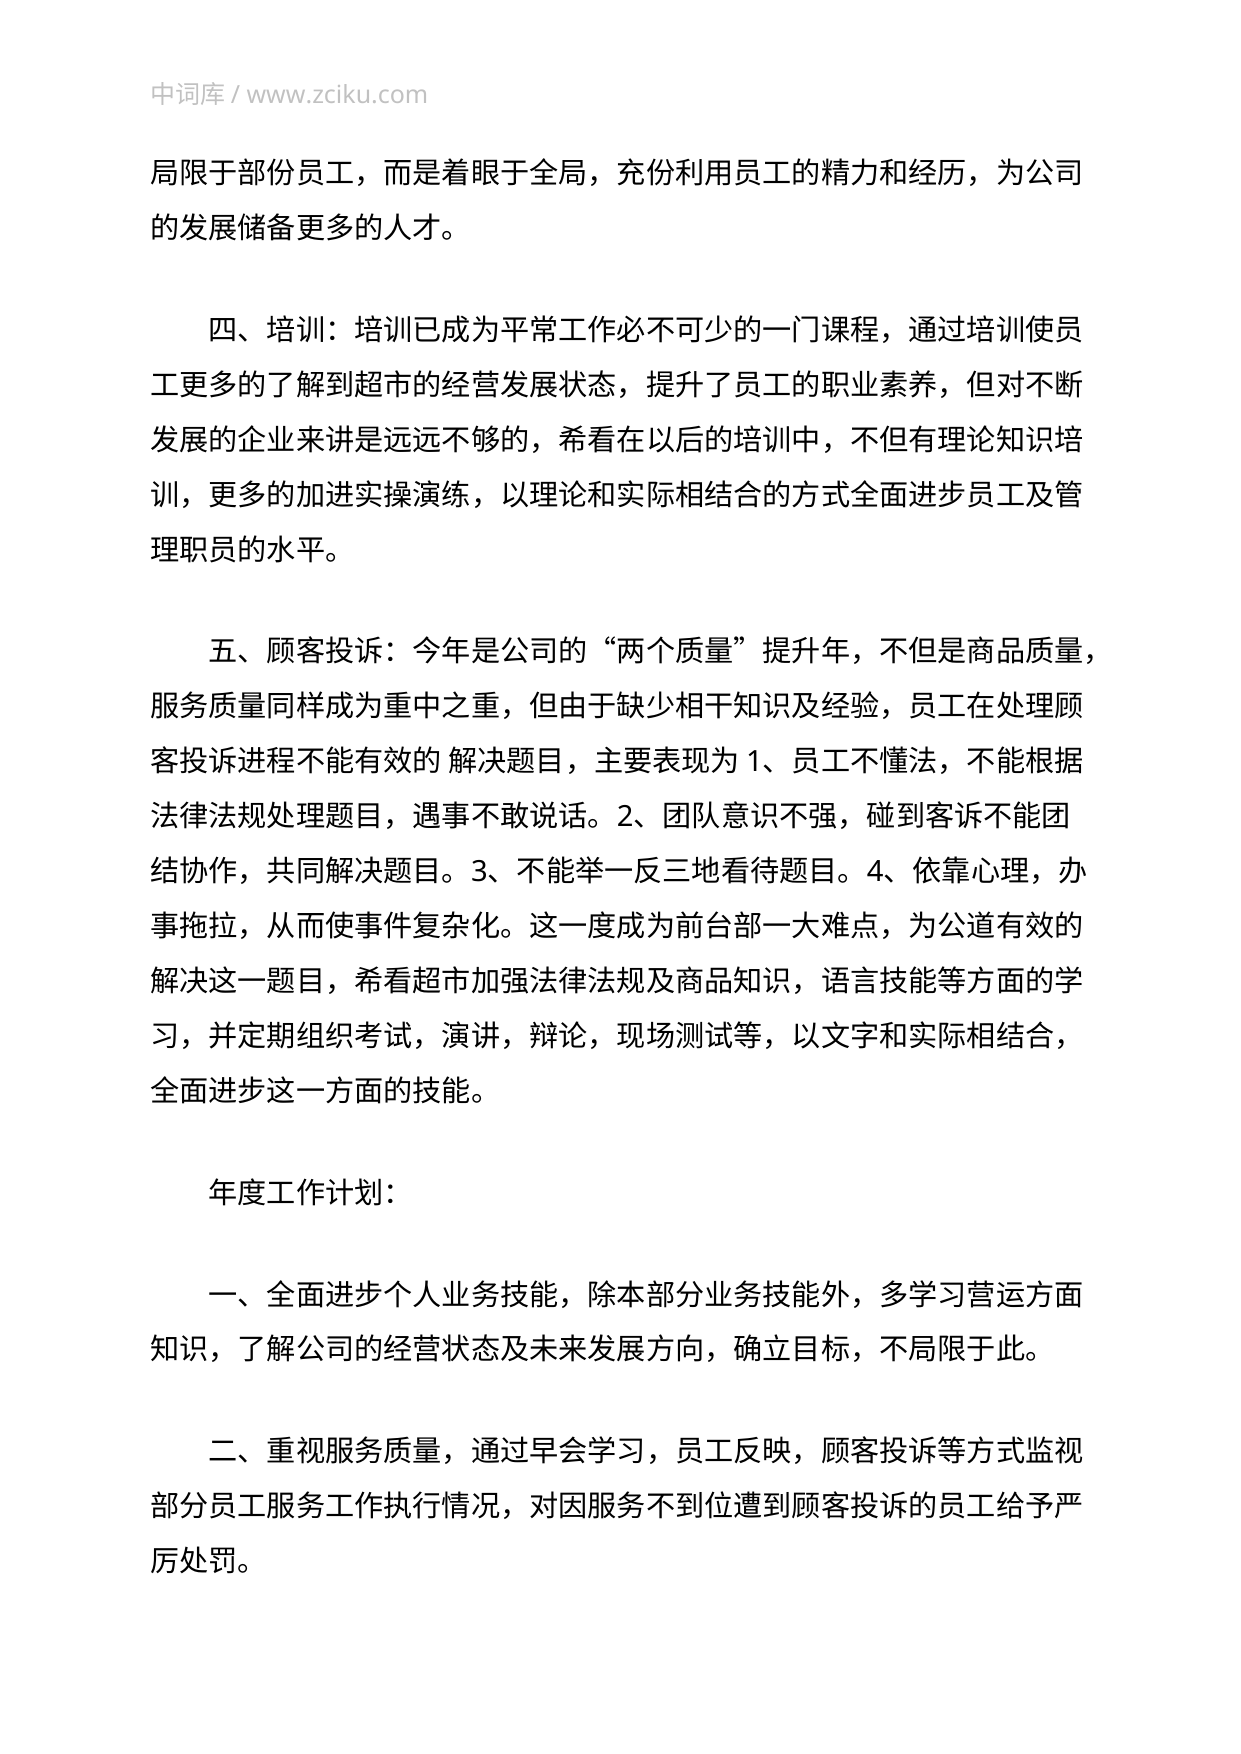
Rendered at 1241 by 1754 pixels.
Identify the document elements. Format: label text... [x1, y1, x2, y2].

text 四、培训：培训已成为平常工作必不可少的一门课程，通过培训使员工更多的了解到超市的经营发展状态，提升了员工的职业素养，但对不断发展的企业来讲是远远不够的，希看在以后的培训中，不但有理论知识培训，更多的加进实操演练，以理论和实际相结合的方式全面进步员工及管理职员的水平。 [150, 307, 1090, 568]
text 年度工作计划： [150, 1169, 1090, 1212]
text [150, 150, 1090, 247]
text 五、顾客投诉：今年是公司的“两个质量”提升年，不但是商品质量，服务质量同样成为重中之重，但由于缺少相干知识及经验，员工在处理顾客投诉进程不能有效的 解决题目，主要表现为1、员工不懂法，不能根据法律法规处理题目，遇事不敢说话。2、团队意识不强，碰到客诉不能团结协作，共同解决题目。3、不能举一反三地看待题目。4、依靠心理，办事拖拉，从而使事件复杂化。这一度成为前台部一大难点，为公道有效的解决这一题目，希看超市加强法律法规及商品知识，语言技能等方面的学习，并定期组织考试，演讲，辩论，现场测试等，以文字和实际相结合，全面进步这一方面的技能。 [150, 628, 1090, 1110]
text 一、全面进步个人业务技能，除本部分业务技能外，多学习营运方面知识，了解公司的经营状态及未来发展方向，确立目标，不局限于此。 [150, 1271, 1090, 1368]
text 二、重视服务质量，通过早会学习，员工反映，顾客投诉等方式监视部分员工服务工作执行情况，对因服务不到位遭到顾客投诉的员工给予严厉处罚。 [150, 1428, 1090, 1580]
